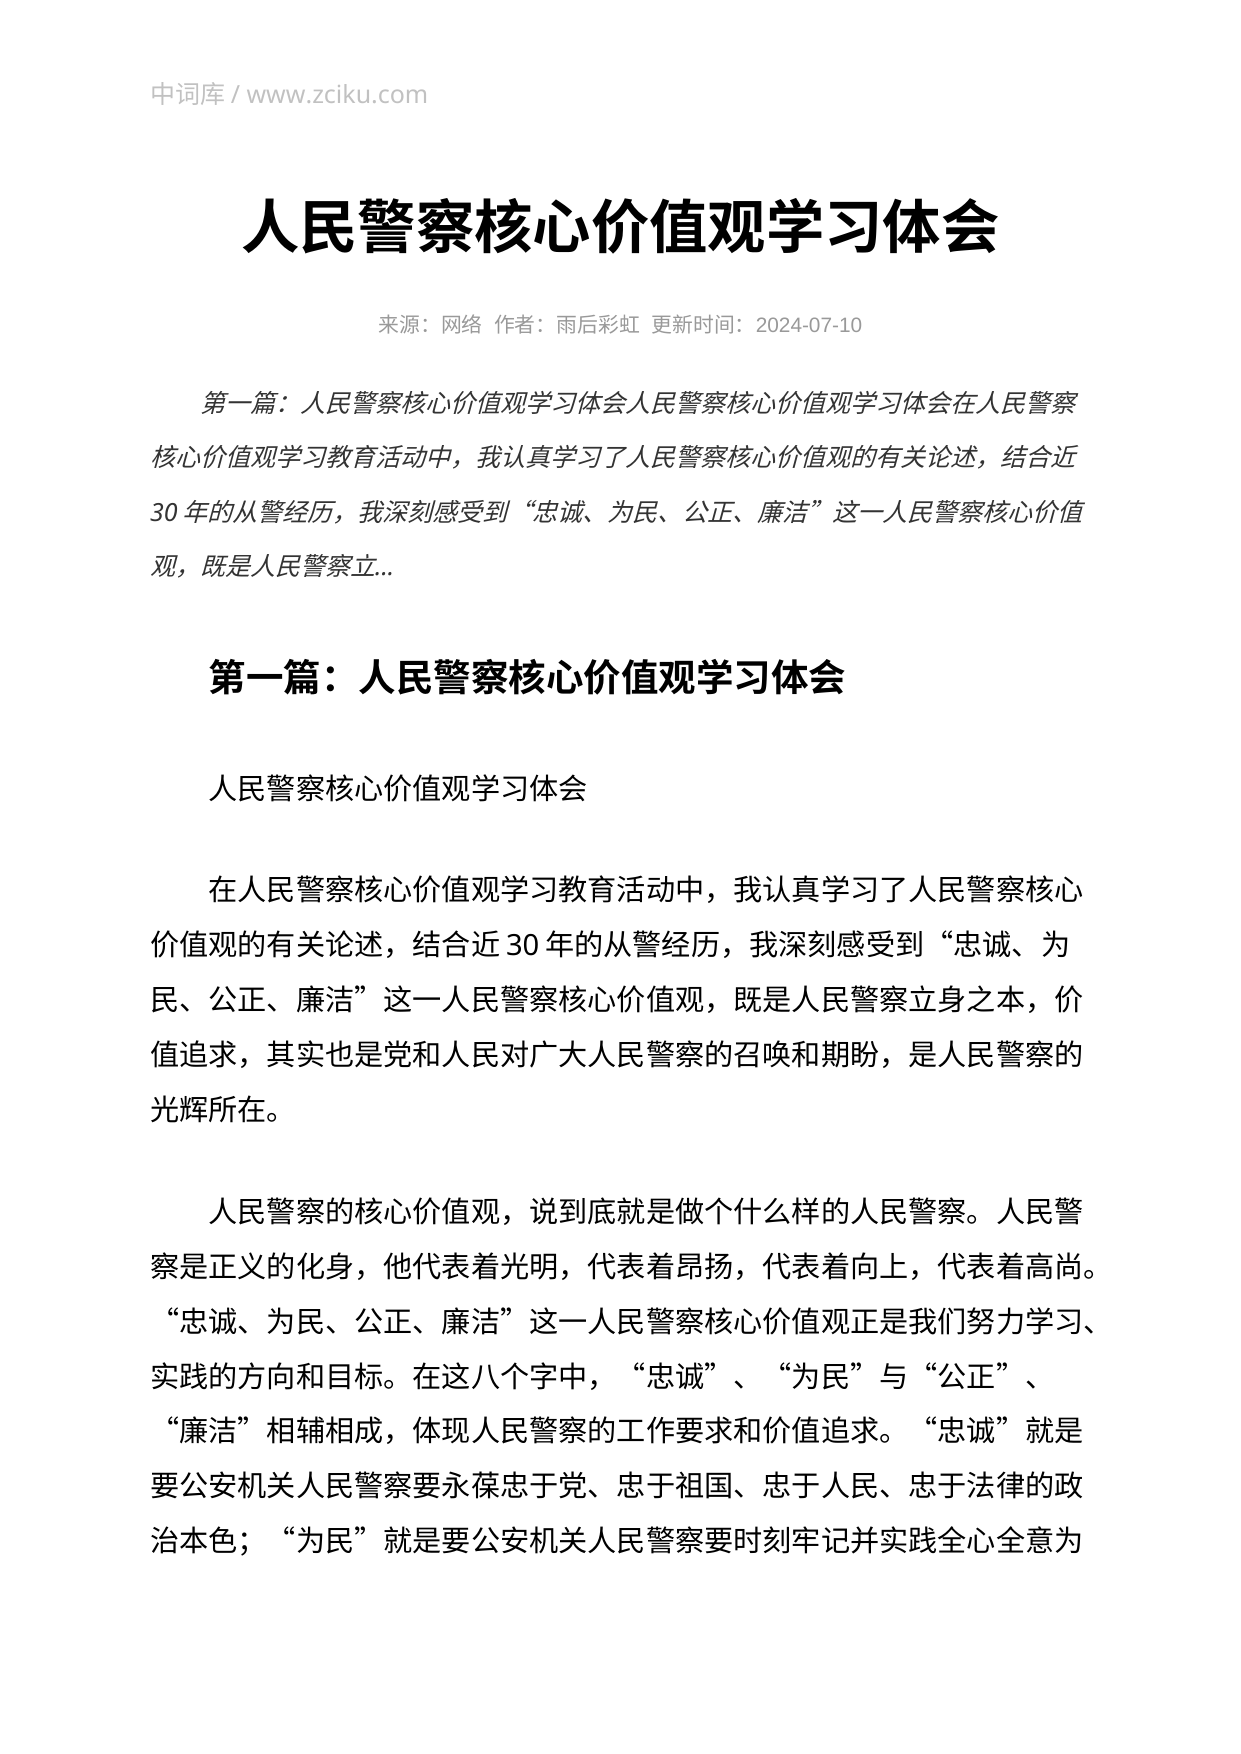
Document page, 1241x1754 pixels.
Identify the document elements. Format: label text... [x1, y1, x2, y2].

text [150, 1188, 1090, 1560]
text 在人民警察核心价值观学习教育活动中，我认真学习了人民警察核心价值观的有关论述，结合近30年的从警经历，我深刻感受到“忠诚、为民、公正、廉洁”这一人民警察核心价值观，既是人民警察立身之本，价值追求，其实也是党和人民对广大人民警察的召唤和期盼，是人民警察的光辉所在。 [150, 867, 1090, 1129]
text 人民警察核心价值观学习体会 [150, 765, 1090, 807]
text 第一篇：人民警察核心价值观学习体会 [150, 648, 1090, 702]
text 第一篇：人民警察核心价值观学习体会人民警察核心价值观学习体会在人民警察核心价值观学习教育活动中，我认真学习了人民警察核心价值观的有关论述，结合近30年的从警经历，我深刻感受到“忠诚、为民、公正、廉洁”这一人民警察核心价值观，既是人民警察立... [150, 383, 1090, 583]
subtitle 人民警察核心价值观学习体会 [150, 181, 1090, 266]
text 来源：网络 作者：雨后彩虹 更新时间：2024-07-10 [150, 313, 1090, 337]
